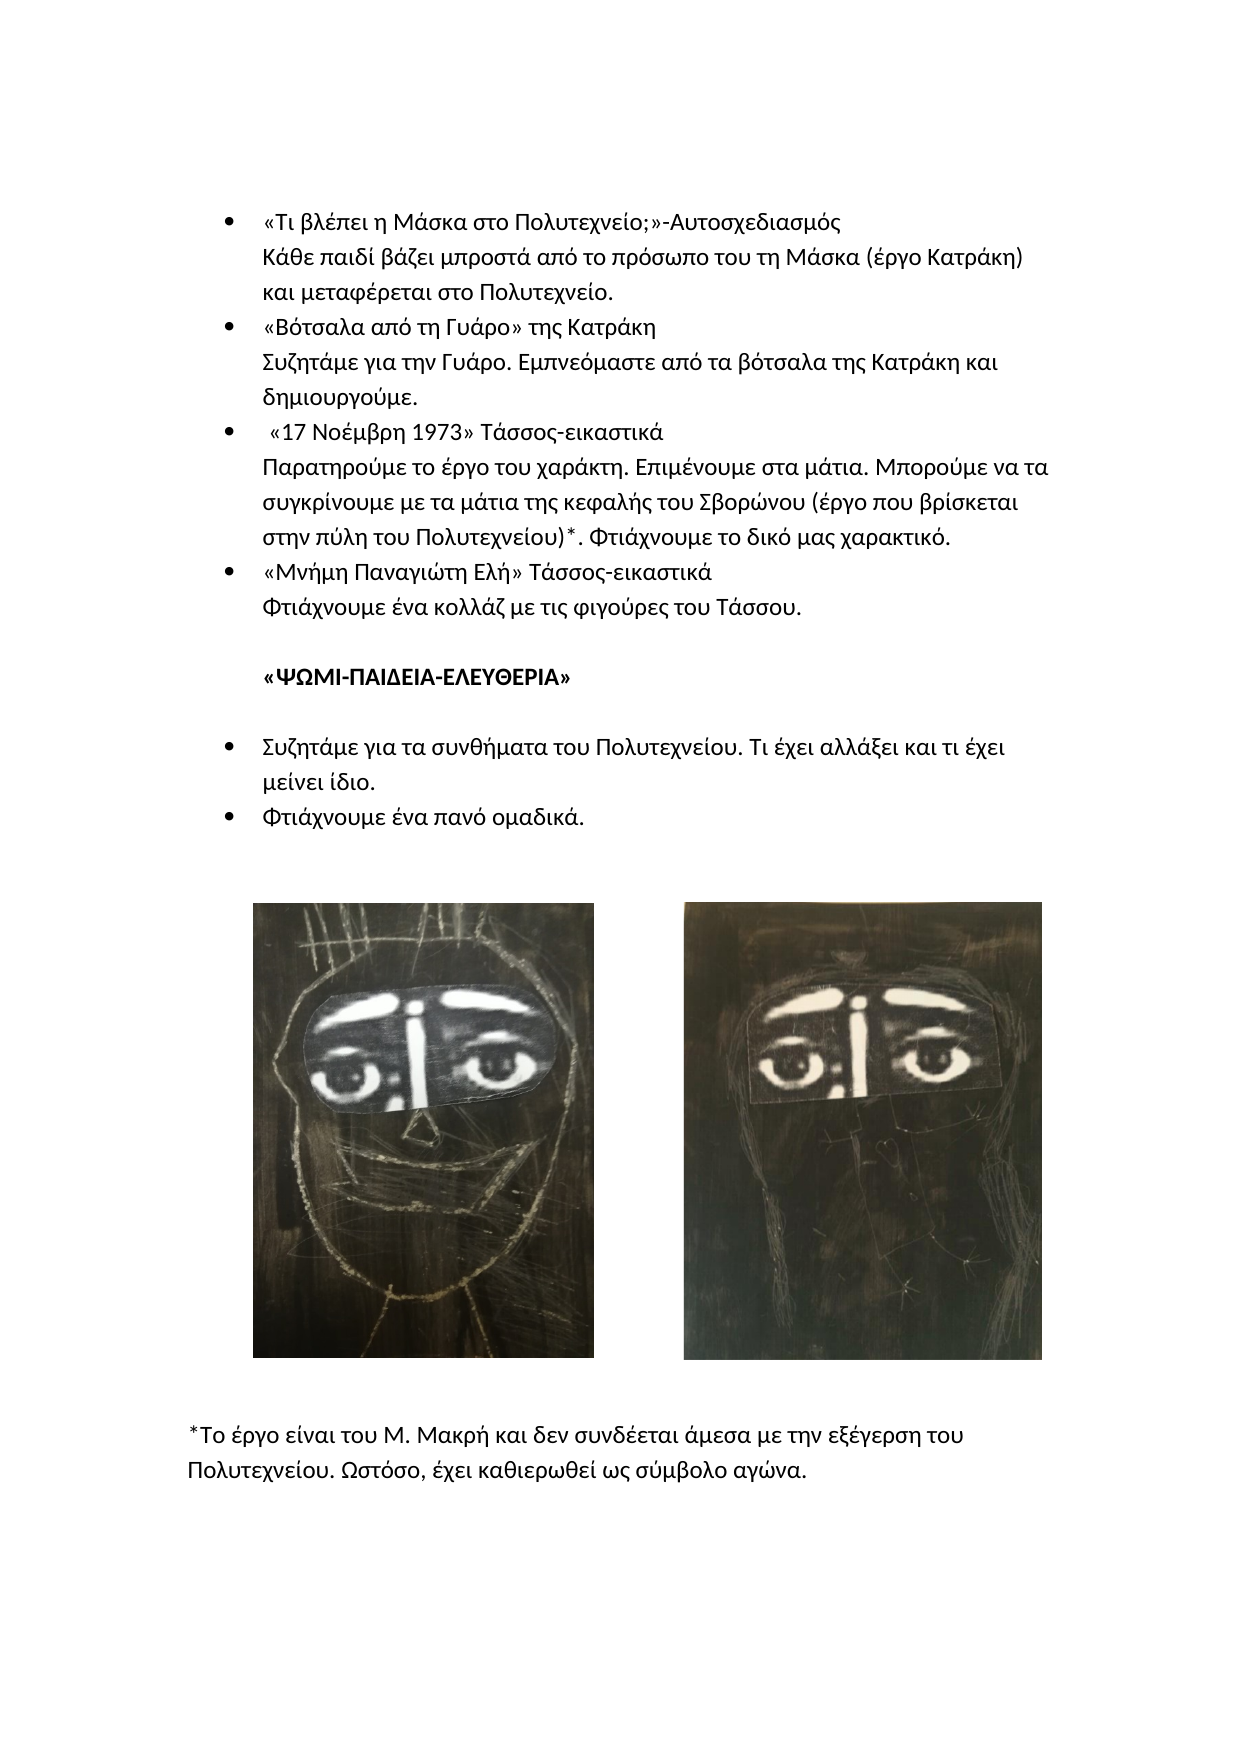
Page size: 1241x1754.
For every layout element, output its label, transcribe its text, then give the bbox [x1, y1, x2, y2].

picture [684, 902, 1042, 1359]
list «Τι βλέπει η Μάσκα στο Πολυτεχνείο;»-Αυτοσχεδιασμός [225, 206, 1053, 236]
list Φτιάχνουμε ένα πανό ομαδικά. [225, 801, 1053, 831]
list Συζητάμε για την Γυάρο. Εμπνεόμαστε από τα βότσαλα της Κατράκη και δημιουργούμε. [262, 346, 1053, 411]
list «Μνήμη Παναγιώτη Ελή» Τάσσος-εικαστικά [225, 556, 1053, 586]
list Φτιάχνουμε ένα κολλάζ με τις φιγούρες του Τάσσου. [262, 591, 1053, 621]
list «17 Νοέμβρη 1973» Τάσσος-εικαστικά [225, 416, 1053, 446]
list Συζητάμε για τα συνθήματα του Πολυτεχνείου. Τι έχει αλλάξει και τι έχει μείνει ίδιο. [225, 731, 1053, 796]
list Κάθε παιδί βάζει μπροστά από το πρόσωπο του τη Μάσκα (έργο Κατράκη) και μεταφέρεται στο Πολυτεχνείο. [262, 241, 1053, 306]
list Παρατηρούμε το έργο του χαράκτη. Επιμένουμε στα μάτια. Μπορούμε να τα συγκρίνουμε με τα μάτια της κεφαλής του Σβορώνου (έργο που βρίσκεται στην πύλη του Πολυτεχνείου)*. Φτιάχνουμε το δικό μας χαρακτικό. [262, 451, 1053, 551]
text *Το έργο είναι του Μ. Μακρή και δεν συνδέεται άμεσα με την εξέγερση του Πολυτεχνείου. Ωστόσο, έχει καθιερωθεί ως σύμβολο αγώνα. [187, 1419, 1053, 1485]
list «Βότσαλα από τη Γυάρο» της Κατράκη [225, 311, 1053, 341]
list «ΨΩΜΙ-ΠΑΙΔΕΙΑ-ΕΛΕΥΘΕΡΙΑ» [262, 661, 1053, 691]
picture [253, 903, 594, 1358]
